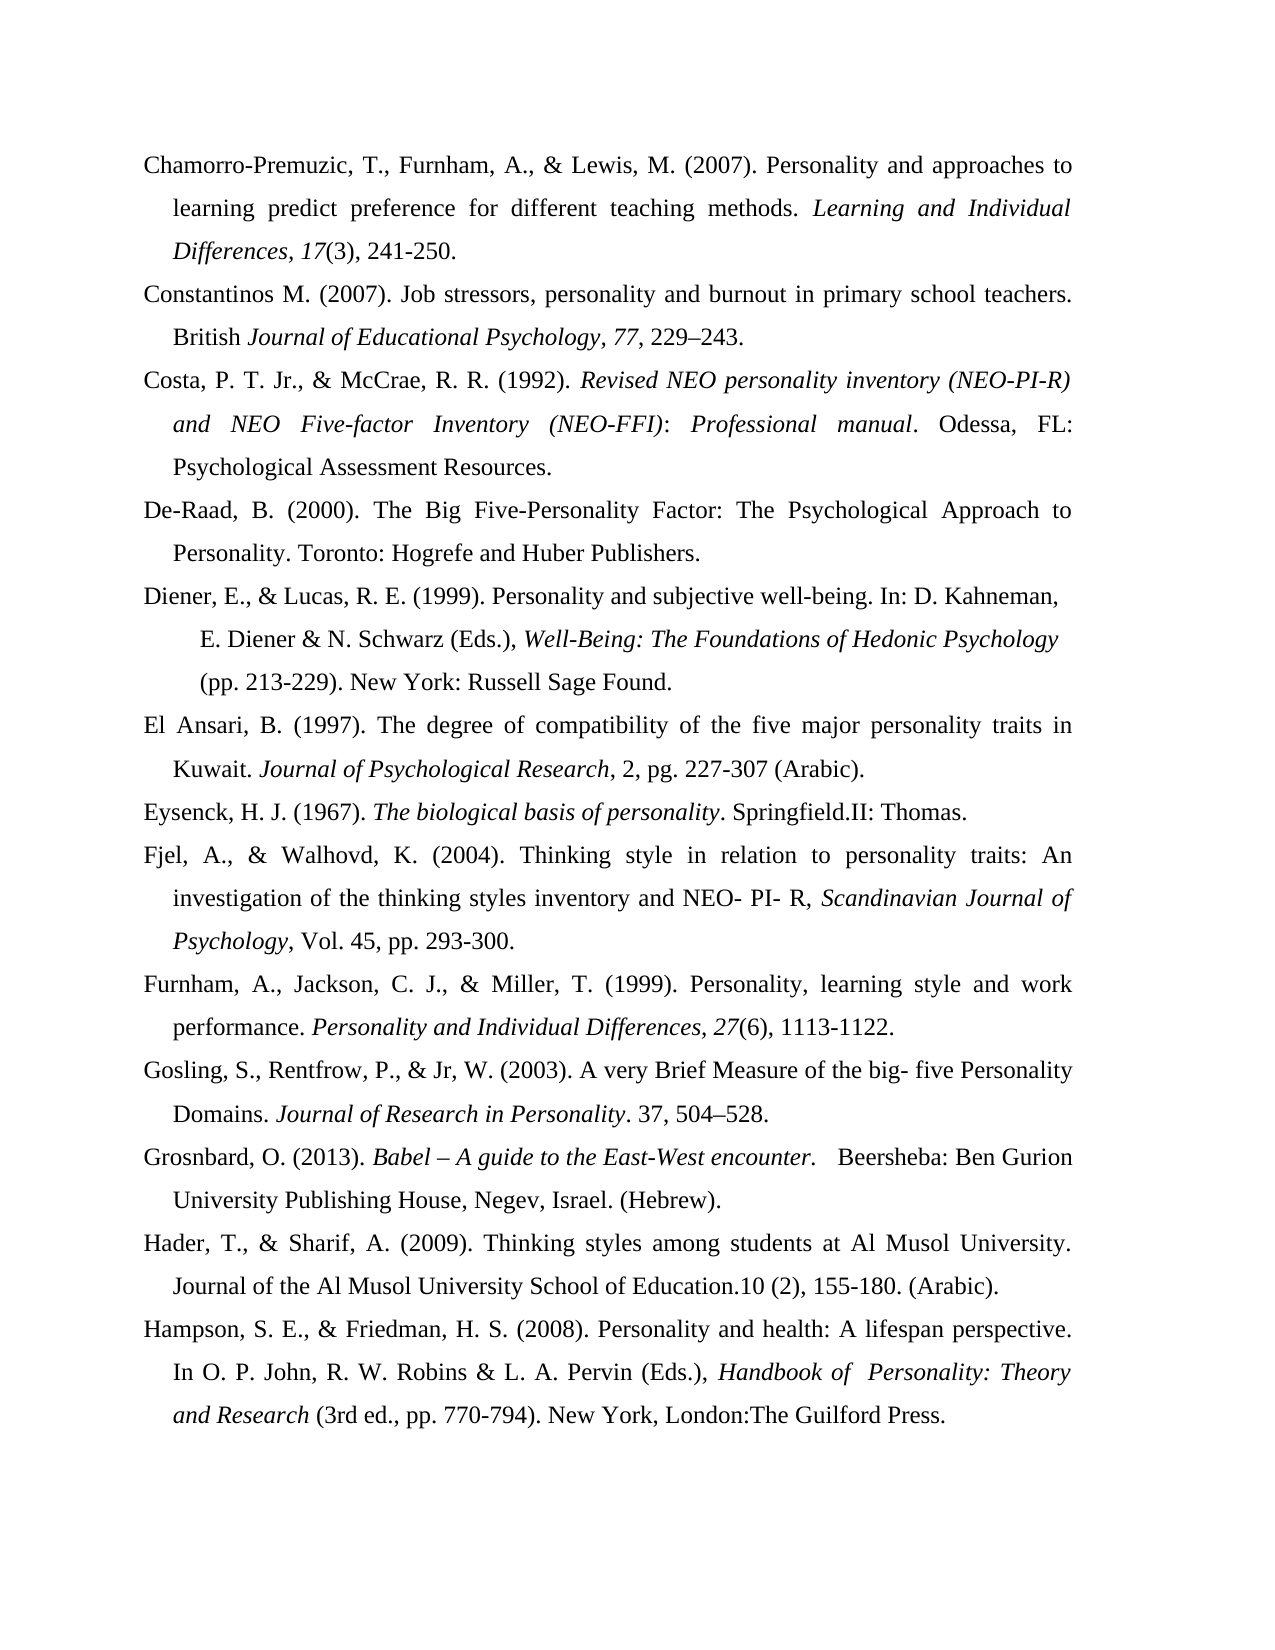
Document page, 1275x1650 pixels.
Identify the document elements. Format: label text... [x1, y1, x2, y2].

text Costa, P. T. Jr., & McCrae, R. R. (1992). Revised NEO personality inventory (NEO-PI-R) and NEO Five-factor Inventory (NEO-FFI): Professional manual. Odessa, FL: Psychological Assessment Resources. [143, 366, 1073, 481]
text Furnham, A., Jackson, C. J., & Miller, T. (1999). Personality, learning style and work performance. Personality and Individual Differences, 27(6), 1113-1122. [143, 969, 1073, 1041]
text Diener, E., & Lucas, R. E. (1999). Personality and subjective well-being. In: D. Kahneman, [143, 581, 1073, 610]
text Gosling, S., Rentfrow, P., & Jr, W. (2003). A very Brief Measure of the big- five Personality Domains. Journal of Research in Personality. 37, 504–528. [143, 1056, 1073, 1127]
text El Ansari, B. (1997). The degree of compatibility of the five major personality traits in Kuwait. Journal of Psychological Research, 2, pg. 227-307 (Arabic). [143, 711, 1073, 782]
text E. Diener & N. Schwarz (Eds.), Well-Being: The Foundations of Hedonic Psychology [143, 624, 1073, 653]
text Constantinos M. (2007). Job stressors, personality and burnout in primary school teachers. British Journal of Educational Psychology, 77, 229–243. [143, 279, 1073, 351]
text (pp. 213-229). New York: Russell Sage Found. [143, 667, 1073, 696]
text Fjel, A., & Walhovd, K. (2004). Thinking style in relation to personality traits: An investigation of the thinking styles inventory and NEO- PI- R, Scandinavian Journal of Psychology, Vol. 45, pp. 293-300. [143, 840, 1073, 955]
text Eysenck, H. J. (1967). The biological basis of personality. Springfield.II: Thomas. [143, 797, 1073, 826]
text De-Raad, B. (2000). The Big Five-Personality Factor: The Psychological Approach to Personality. Toronto: Hogrefe and Huber Publishers. [143, 495, 1073, 567]
list Hader, T., & Sharif, A. (2009). Thinking styles among students at Al Musol University. Journal of the Al Musol University School of Education.10 (2), 155-180. (Arabic). [143, 1228, 1073, 1300]
text Hampson, S. E., & Friedman, H. S. (2008). Personality and health: A lifespan perspective. In O. P. John, R. W. Robins & L. A. Pervin (Eds.), Handbook of Personality: Theory and Research (3rd ed., pp. 770-794). New York, London:The Guilford Press. [143, 1314, 1073, 1429]
text Grosnbard, O. (2013). Babel – A guide to the East-West encounter. Beersheba: Ben Gurion University Publishing House, Negev, Israel. (Hebrew). [143, 1142, 1073, 1214]
text Chamorro-Premuzic, T., Furnham, A., & Lewis, M. (2007). Personality and approaches to learning predict preference for different teaching methods. Learning and Individual Differences, 17(3), 241-250. [143, 150, 1073, 265]
